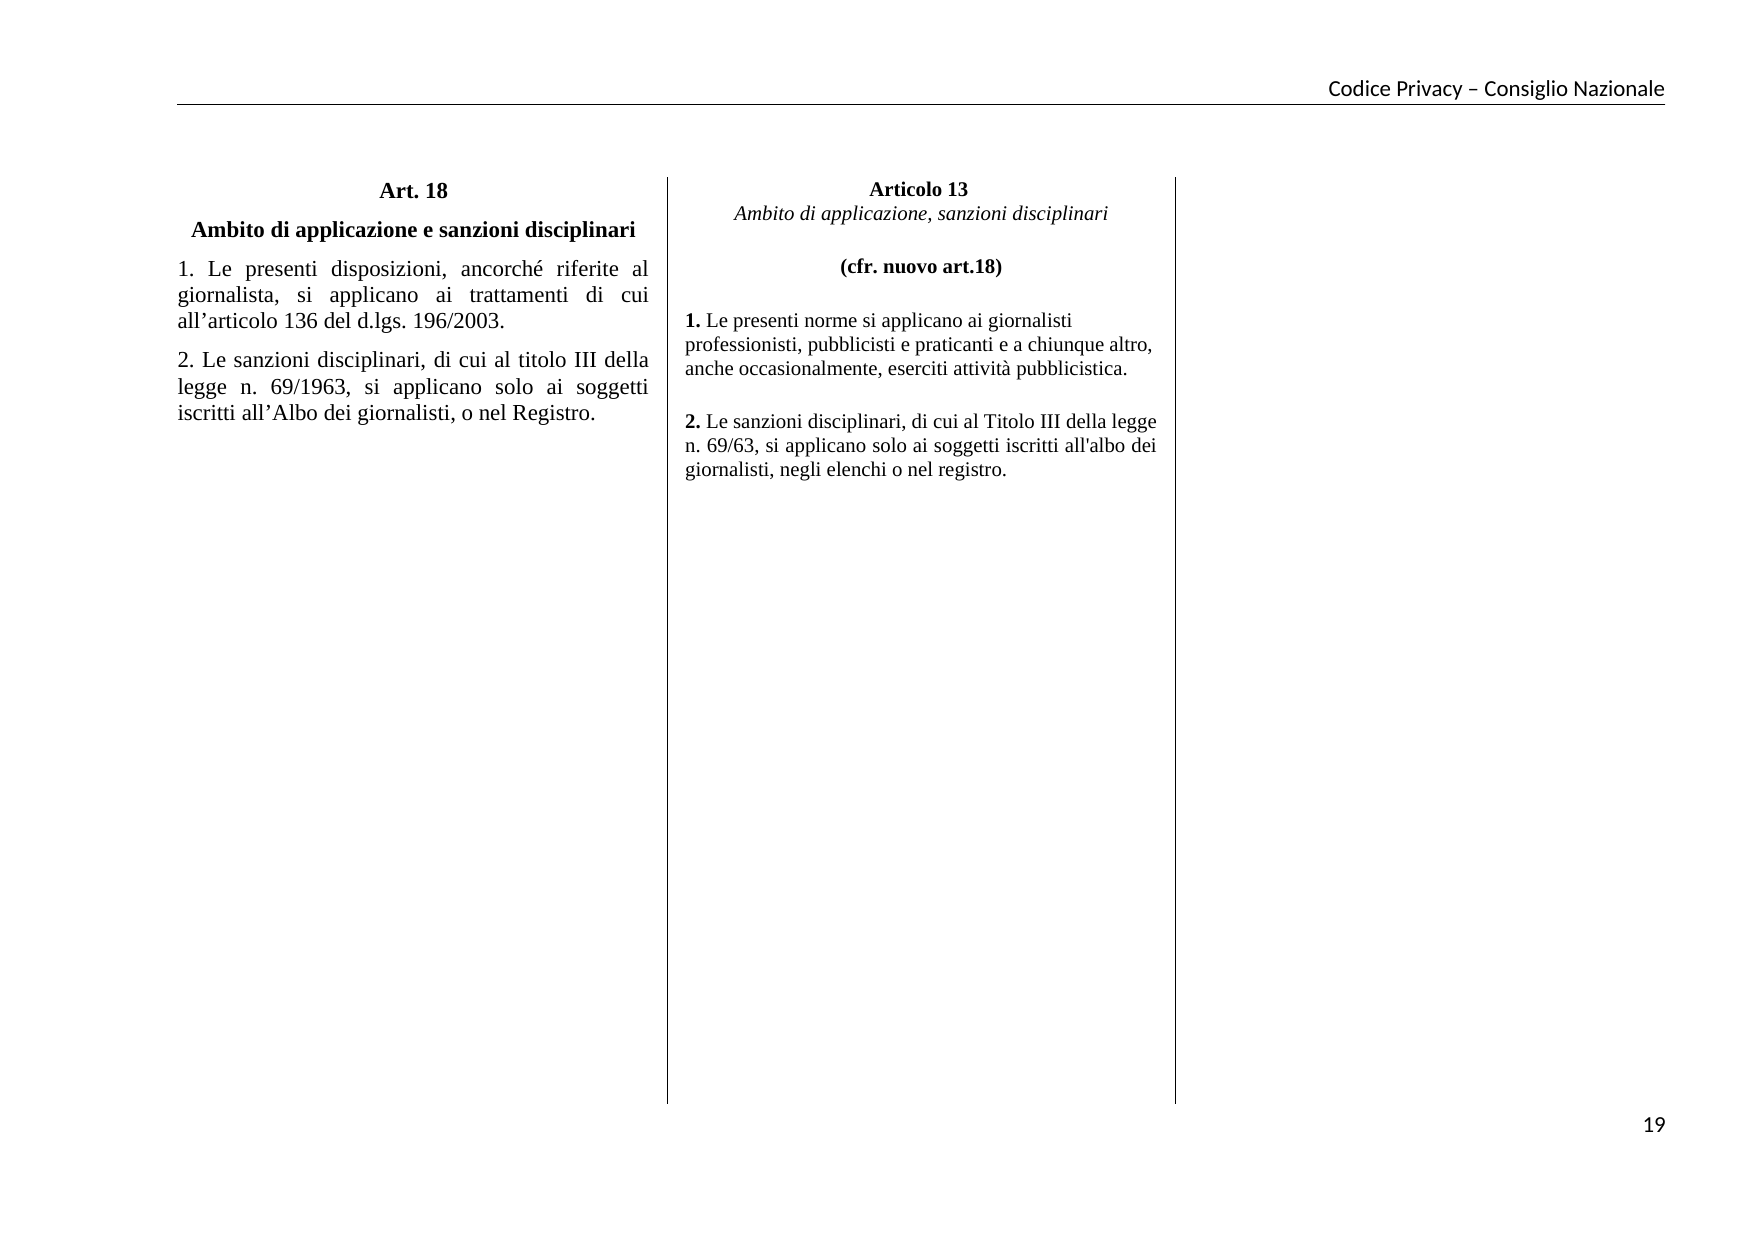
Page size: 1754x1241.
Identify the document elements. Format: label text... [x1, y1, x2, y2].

text 2. Le sanzioni disciplinari, di cui al Titolo III della legge n. 69/63, si applicano solo ai soggetti iscritti all'albo dei giornalisti, negli elenchi o nel registro. [685, 409, 1157, 481]
text 1. Le presenti norme si applicano ai giornalisti professionisti, pubblicisti e praticanti e a chiunque altro, anche occasionalmente, eserciti attività pubblicistica. [685, 308, 1157, 380]
text Ambito di applicazione e sanzioni disciplinari [177, 216, 649, 242]
text Art. 18 [177, 177, 649, 203]
text 1. Le presenti disposizioni, ancorché riferite al giornalista, si applicano ai trattamenti di cui all’articolo 136 del d.lgs. 196/2003. [177, 255, 649, 334]
text (cfr. nuovo art.18) [685, 254, 1157, 278]
text 2. Le sanzioni disciplinari, di cui al titolo III della legge n. 69/1963, si applicano solo ai soggetti iscritti all’Albo dei giornalisti, o nel Registro. [177, 346, 649, 426]
text Articolo 13 Ambito di applicazione, sanzioni disciplinari [685, 177, 1157, 225]
